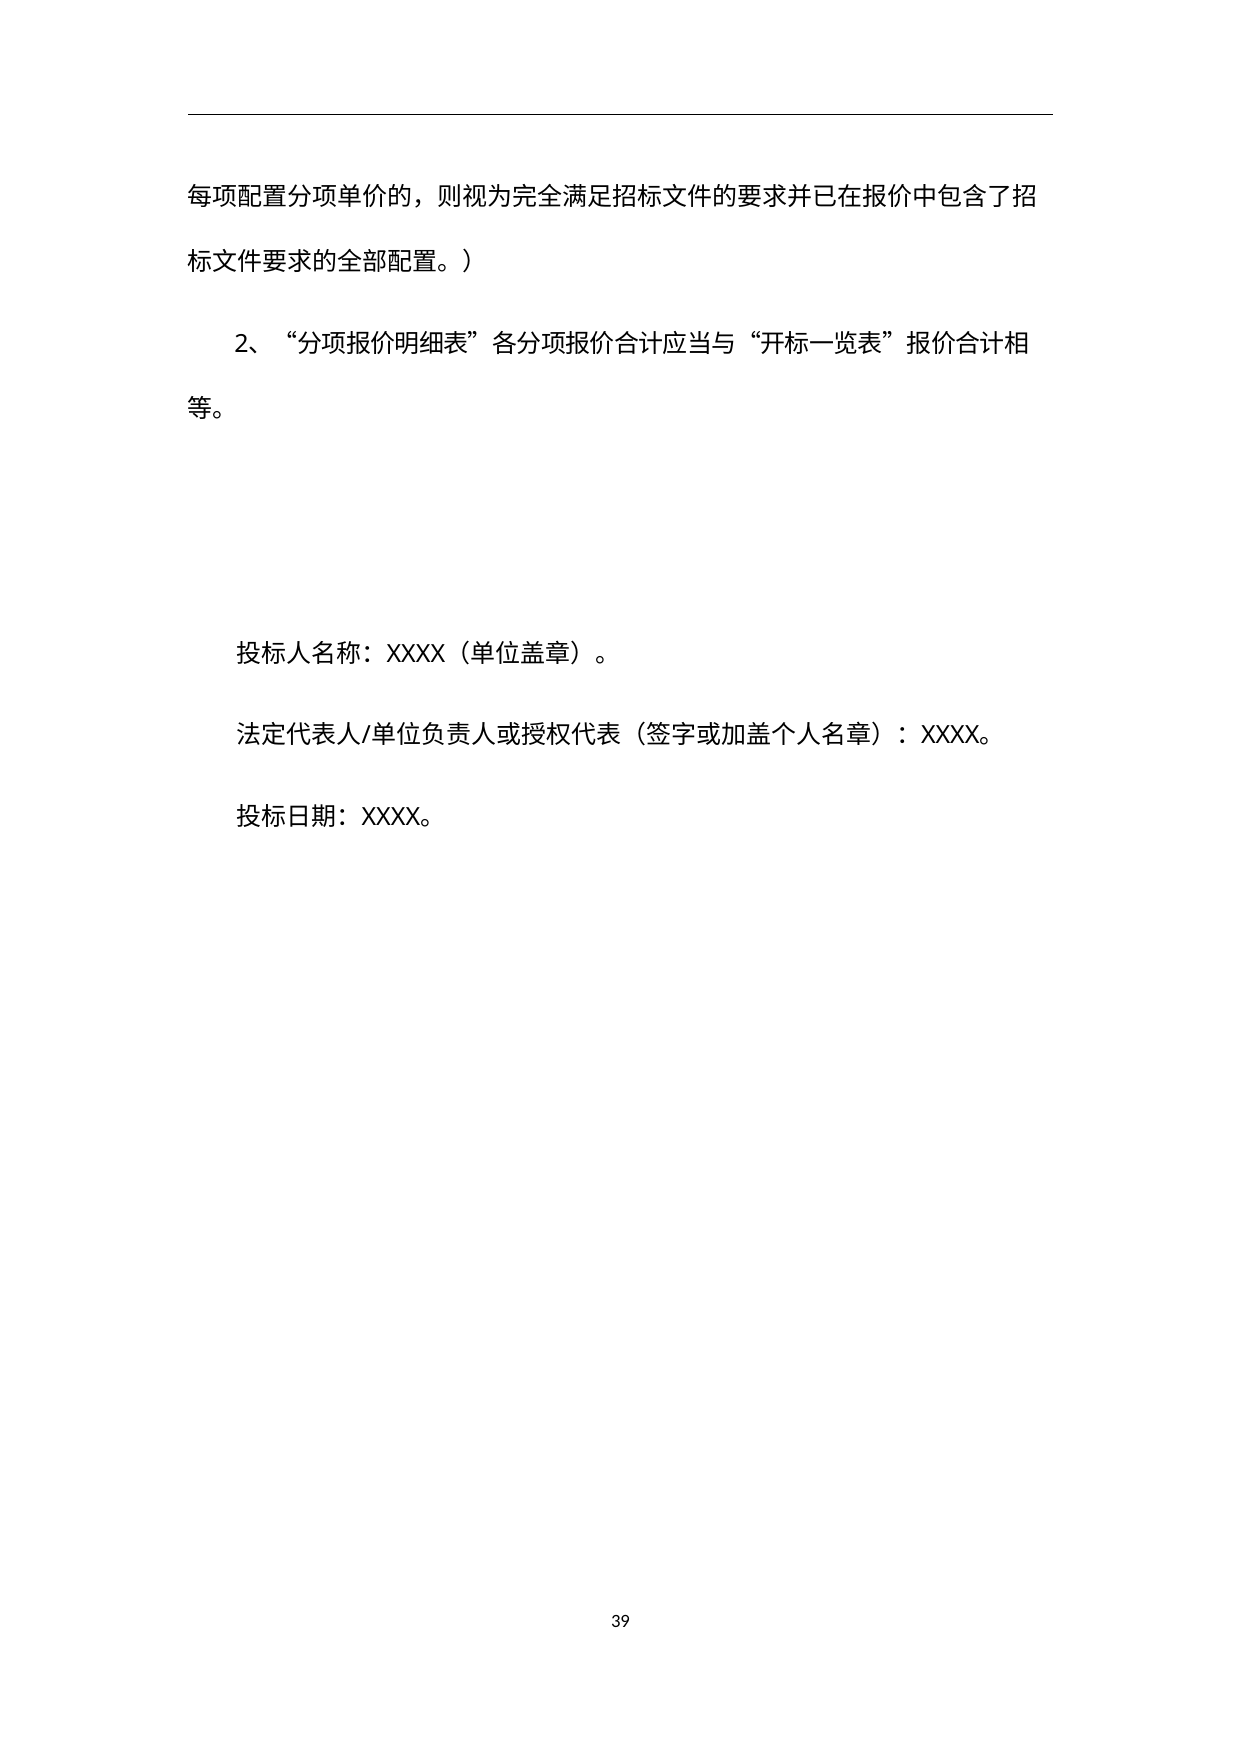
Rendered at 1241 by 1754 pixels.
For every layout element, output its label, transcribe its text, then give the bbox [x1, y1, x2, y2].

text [187, 162, 1053, 292]
text 投标人名称：XXXX（单位盖章）。 [187, 619, 1053, 684]
text 投标日期：XXXX。 [187, 782, 1053, 847]
text 法定代表人/单位负责人或授权代表（签字或加盖个人名章）：XXXX。 [187, 700, 1053, 765]
text 2、“分项报价明细表”各分项报价合计应当与“开标一览表”报价合计相等。 [187, 309, 1053, 439]
